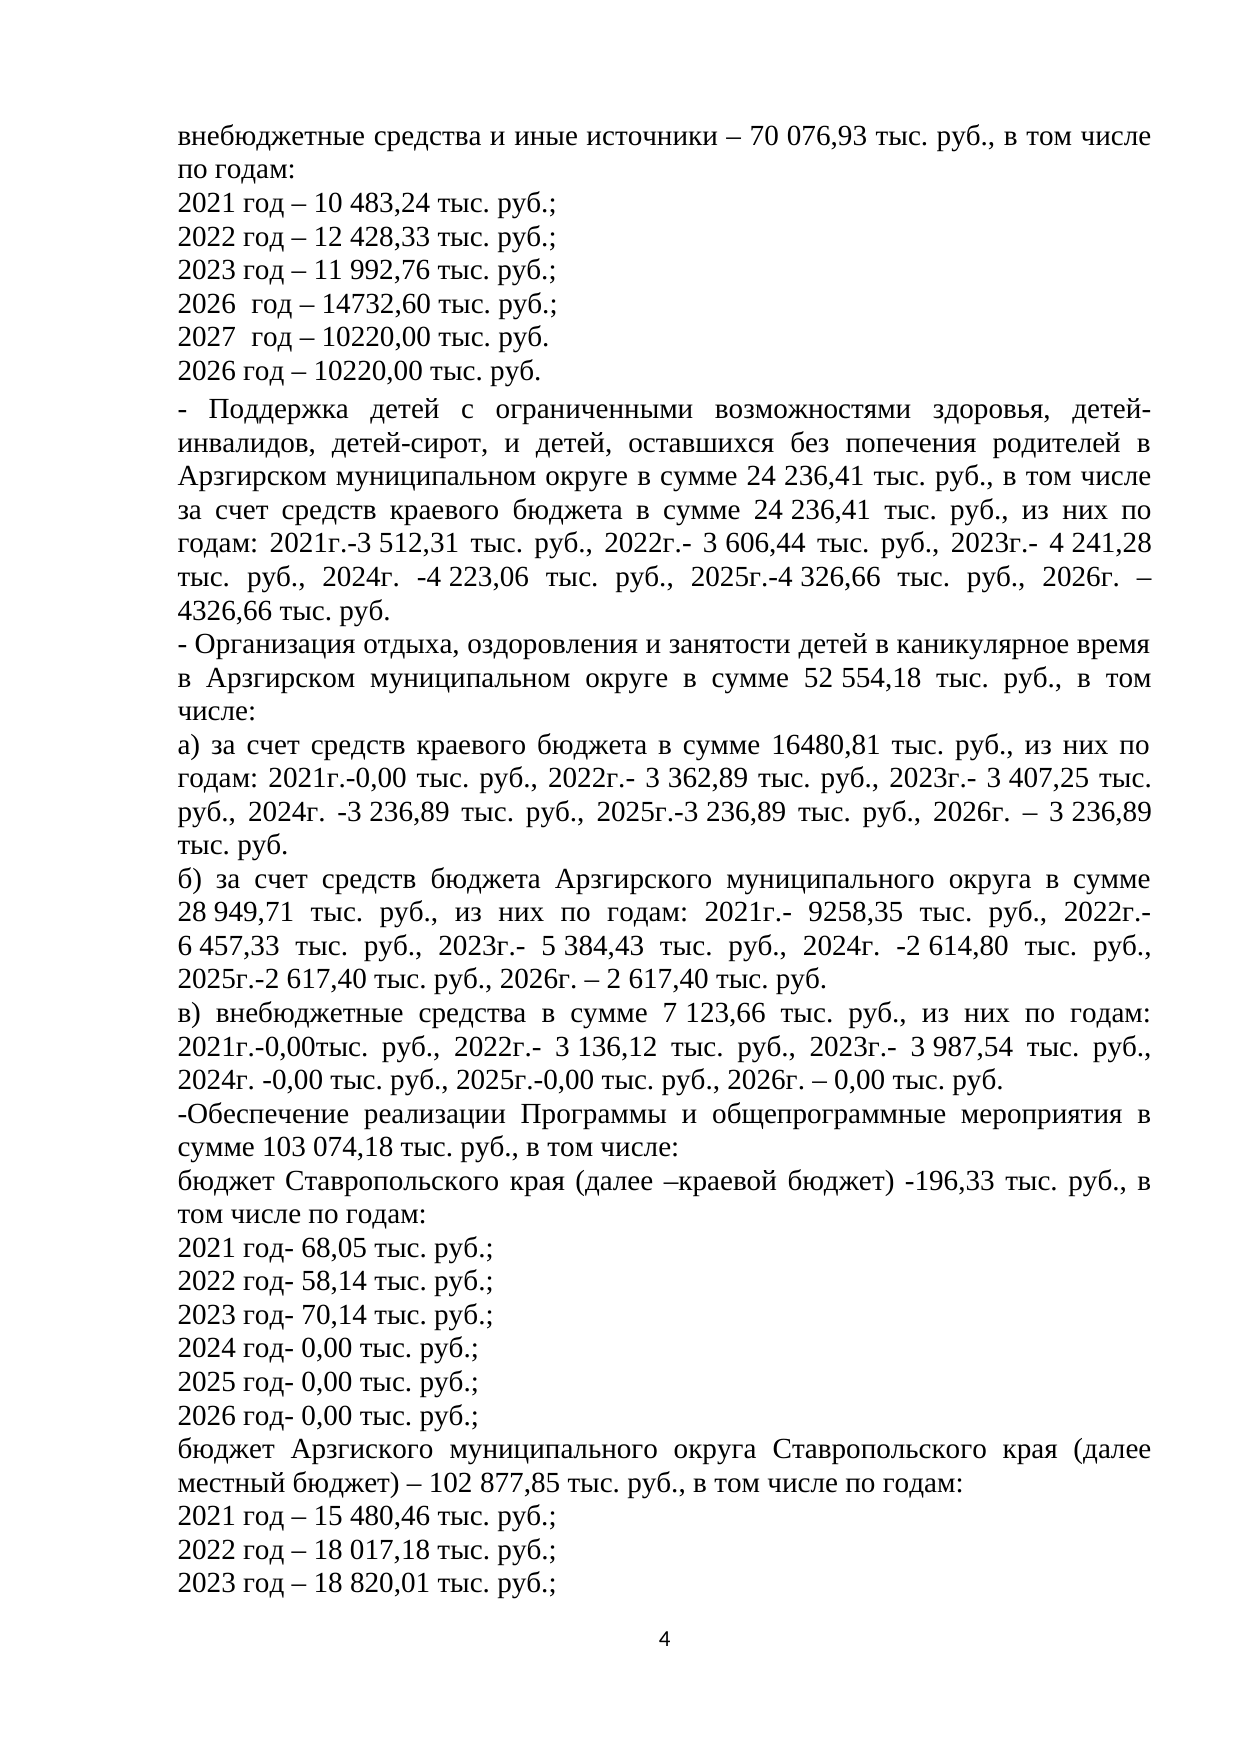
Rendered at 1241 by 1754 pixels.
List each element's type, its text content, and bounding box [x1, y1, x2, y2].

text 2025 год- 0,00 тыс. руб.; [177, 1364, 1152, 1398]
text 2022 год- 58,14 тыс. руб.; [177, 1263, 1152, 1297]
text 2023 год- 70,14 тыс. руб.; [177, 1297, 1152, 1331]
list год – 10220,00 тыс. руб. [177, 319, 1152, 353]
text бюджет Арзгиского муниципального округа Ставропольского края (далее местный бюджет) – 102 877,85 тыс. руб., в том числе по годам: [177, 1431, 1152, 1498]
text 2026 год- 0,00 тыс. руб.; [177, 1398, 1152, 1431]
text 2021 год – 15 480,46 тыс. руб.; [177, 1498, 1152, 1532]
text 2023 год – 11 992,76 тыс. руб.; [177, 252, 1152, 286]
list - Поддержка детей с ограниченными возможностями здоровья, детей-инвалидов, детей-сирот, и детей, оставшихся без попечения родителей в Арзгирском муниципальном округе в сумме 24 236,41 тыс. руб., в том числе за счет средств краевого бюджета в сумме 24 236,41 тыс. руб., из них по годам: 2021г.-3 512,31 тыс. руб., 2022г.- 3 606,44 тыс. руб., 2023г.- 4 241,28 тыс. руб., 2024г. -4 223,06 тыс. руб., 2025г.-4 326,66 тыс. руб., 2026г. – 4326,66 тыс. руб. [177, 391, 1152, 626]
text 2023 год – 18 820,01 тыс. руб.; [177, 1565, 1152, 1599]
list -Обеспечение реализации Программы и общепрограммные мероприятия в сумме 103 074,18 тыс. руб., в том числе: [177, 1096, 1152, 1163]
list б) за счет средств бюджета Арзгирского муниципального округа в сумме 28 949,71 тыс. руб., из них по годам: 2021г.- 9258,35 тыс. руб., 2022г.- 6 457,33 тыс. руб., 2023г.- 5 384,43 тыс. руб., 2024г. -2 614,80 тыс. руб., 2025г.-2 617,40 тыс. руб., 2026г. – 2 617,40 тыс. руб. [177, 861, 1152, 995]
list - Организация отдыха, оздоровления и занятости детей в каникулярное время в Арзгирском муниципальном округе в сумме 52 554,18 тыс. руб., в том числе: [177, 626, 1152, 727]
list в) внебюджетные средства в сумме 7 123,66 тыс. руб., из них по годам: 2021г.-0,00тыс. руб., 2022г.- 3 136,12 тыс. руб., 2023г.- 3 987,54 тыс. руб., 2024г. -0,00 тыс. руб., 2025г.-0,00 тыс. руб., 2026г. – 0,00 тыс. руб. [177, 995, 1152, 1096]
list а) за счет средств краевого бюджета в сумме 16480,81 тыс. руб., из них по годам: 2021г.-0,00 тыс. руб., 2022г.- 3 362,89 тыс. руб., 2023г.- 3 407,25 тыс. руб., 2024г. -3 236,89 тыс. руб., 2025г.-3 236,89 тыс. руб., 2026г. – 3 236,89 тыс. руб. [177, 727, 1152, 861]
text внебюджетные средства и иные источники – 70 076,93 тыс. руб., в том числе по годам: [177, 118, 1152, 185]
text 2022 год – 18 017,18 тыс. руб.; [177, 1532, 1152, 1565]
text бюджет Ставропольского края (далее –краевой бюджет) -196,33 тыс. руб., в том числе по годам: [177, 1163, 1152, 1230]
list год – 14732,60 тыс. руб.; [177, 286, 1152, 319]
list 2026 год – 10220,00 тыс. руб. [177, 353, 1152, 386]
text 2021 год – 10 483,24 тыс. руб.; [177, 185, 1152, 219]
text 2022 год – 12 428,33 тыс. руб.; [177, 219, 1152, 252]
text 2024 год- 0,00 тыс. руб.; [177, 1331, 1152, 1364]
text 2021 год- 68,05 тыс. руб.; [177, 1230, 1152, 1263]
